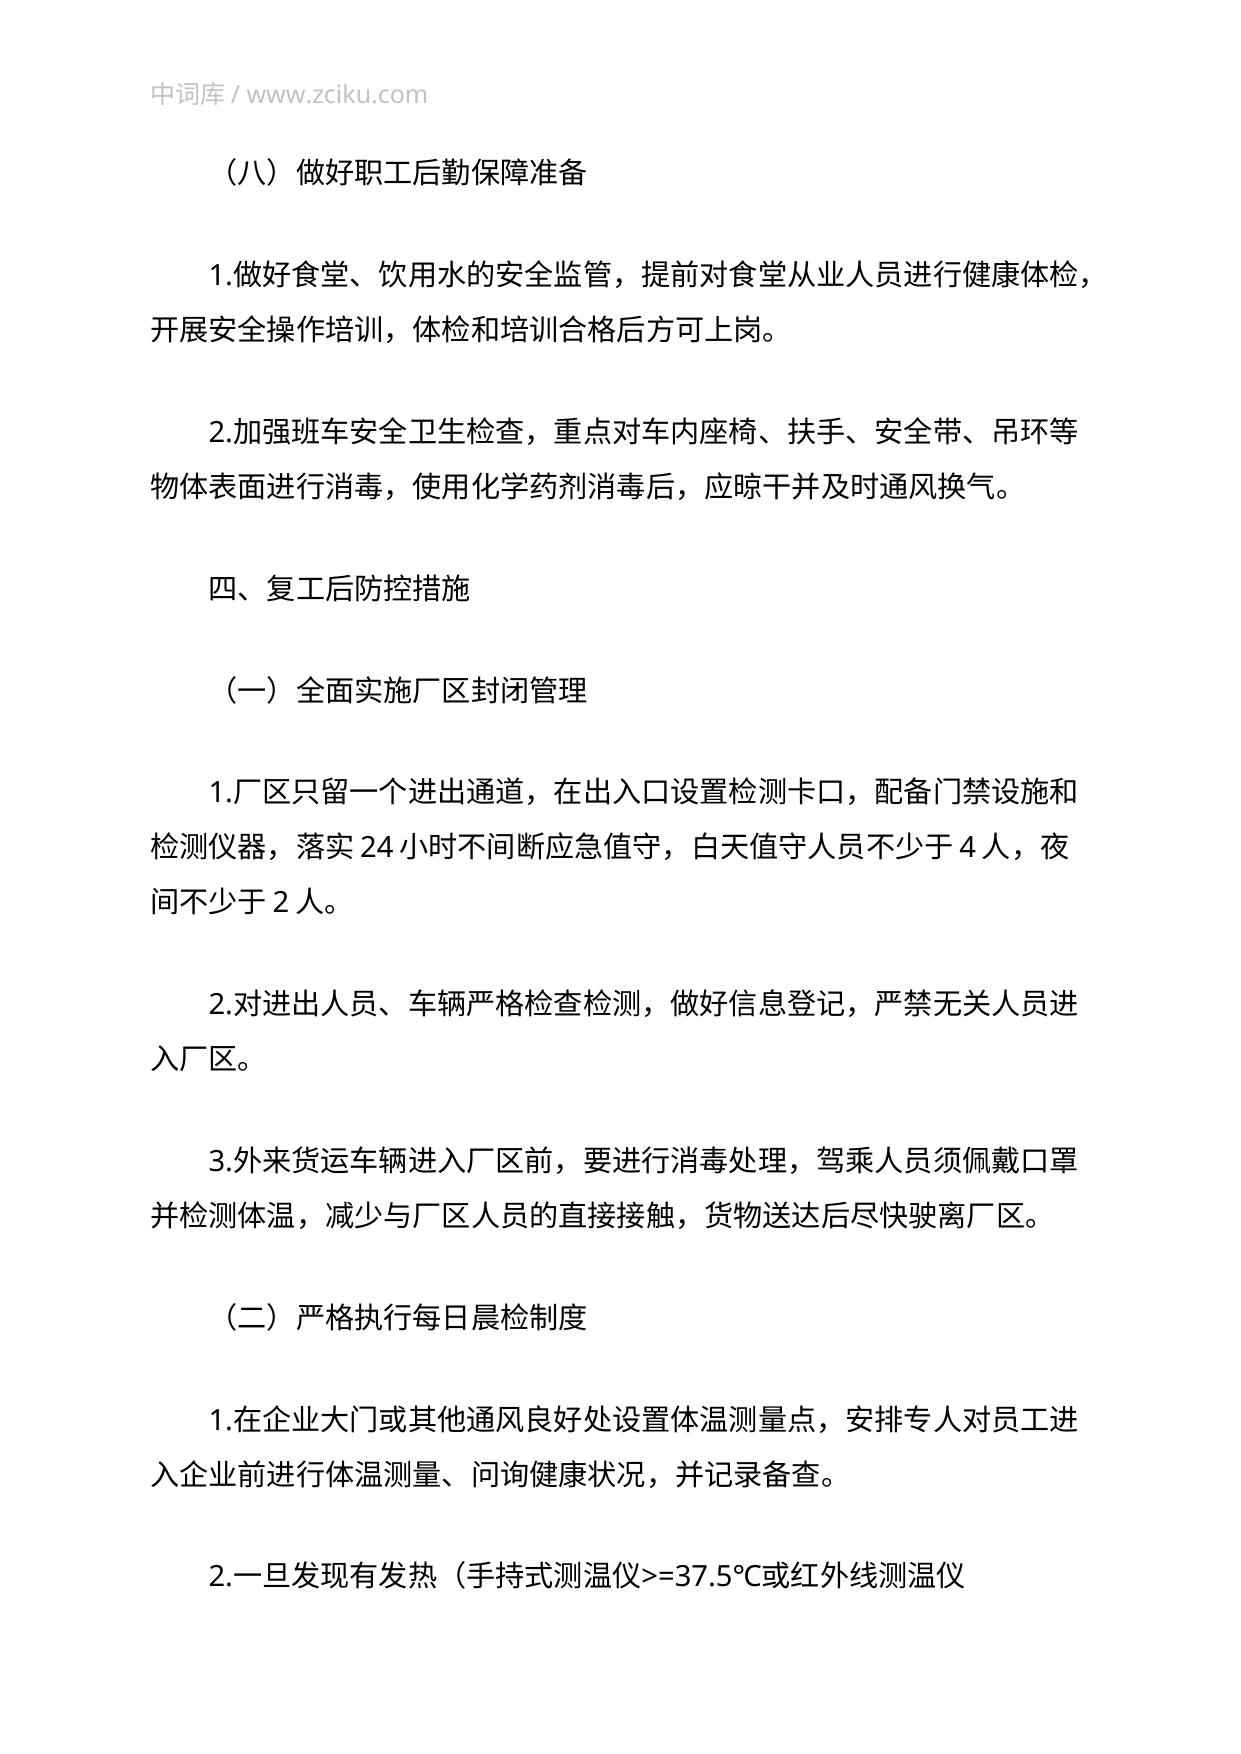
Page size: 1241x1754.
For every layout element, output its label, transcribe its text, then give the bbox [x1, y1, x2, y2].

text 1.在企业大门或其他通风良好处设置体温测量点，安排专人对员工进入企业前进行体温测量、问询健康状况，并记录备查。 [150, 1396, 1090, 1493]
text （二）严格执行每日晨检制度 [150, 1294, 1090, 1337]
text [150, 1553, 1090, 1595]
text 四、复工后防控措施 [150, 565, 1090, 608]
text （八）做好职工后勤保障准备 [150, 150, 1090, 192]
text 2.对进出人员、车辆严格检查检测，做好信息登记，严禁无关人员进入厂区。 [150, 981, 1090, 1078]
text 1.做好食堂、饮用水的安全监管，提前对食堂从业人员进行健康体检，开展安全操作培训，体检和培训合格后方可上岗。 [150, 252, 1090, 349]
text 2.加强班车安全卫生检查，重点对车内座椅、扶手、安全带、吊环等物体表面进行消毒，使用化学药剂消毒后，应晾干并及时通风换气。 [150, 408, 1090, 506]
text 1.厂区只留一个进出通道，在出入口设置检测卡口，配备门禁设施和检测仪器，落实24小时不间断应急值守，白天值守人员不少于4人，夜间不少于2人。 [150, 769, 1090, 921]
text 3.外来货运车辆进入厂区前，要进行消毒处理，驾乘人员须佩戴口罩并检测体温，减少与厂区人员的直接接触，货物送达后尽快驶离厂区。 [150, 1138, 1090, 1235]
text （一）全面实施厂区封闭管理 [150, 667, 1090, 709]
